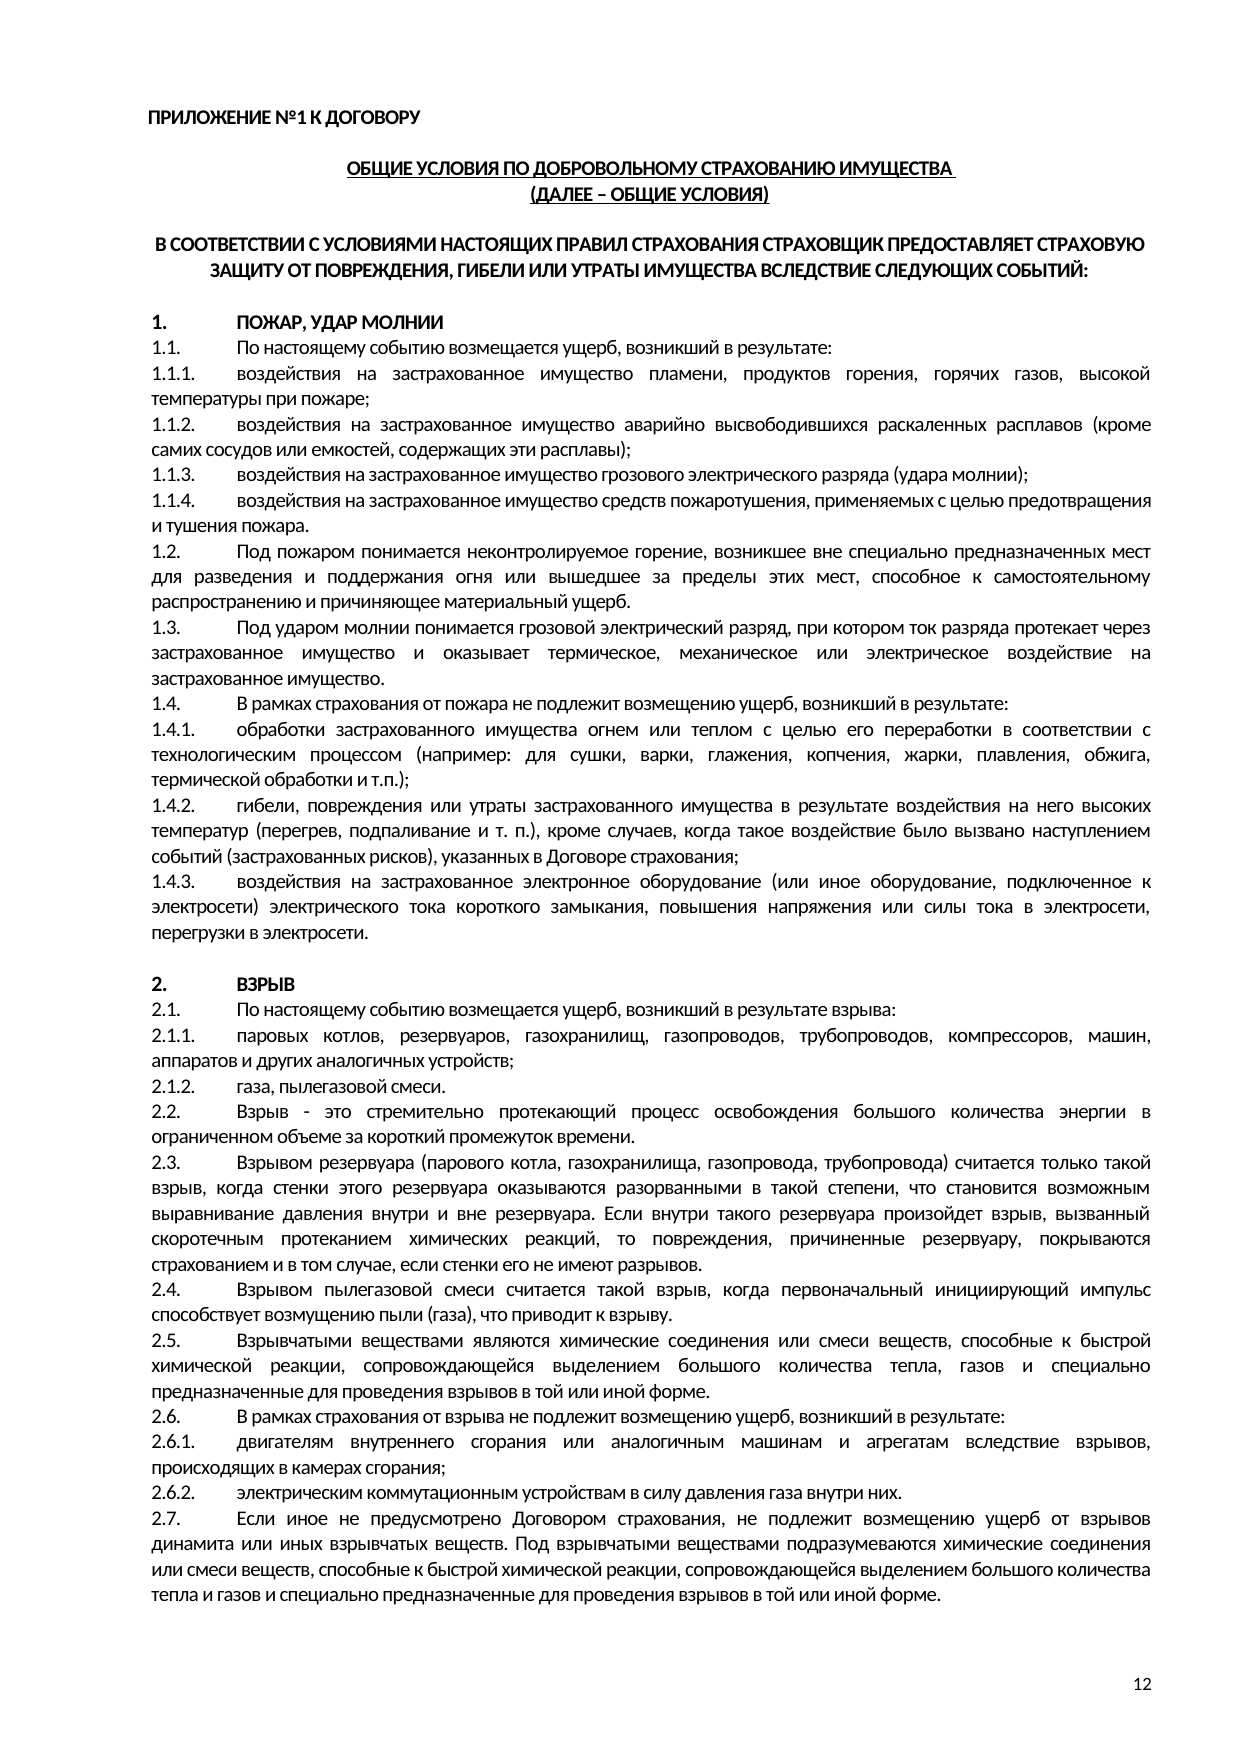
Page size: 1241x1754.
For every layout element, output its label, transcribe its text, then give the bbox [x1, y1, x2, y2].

list Взрывом пылегазовой смеси считается такой взрыв, когда первоначальный инициирующий импульс способствует возмущению пыли (газа), что приводит к взрыву. [151, 1276, 1152, 1327]
list ВЗРЫВ [151, 970, 1152, 997]
list ПОЖАР, УДАР МОЛНИИ [151, 308, 1152, 334]
list газа, пылегазовой смеси. [151, 1073, 1152, 1098]
list воздействия на застрахованное электронное оборудование (или иное оборудование, подключенное к электросети) электрического тока короткого замыкания, повышения напряжения или силы тока в электросети, перегрузки в электросети. [151, 868, 1152, 944]
list Под ударом молнии понимается грозовой электрический разряд, при котором ток разряда протекает через застрахованное имущество и оказывает термическое, механическое или электрическое воздействие на застрахованное имущество. [151, 614, 1152, 690]
list Взрыв - это стремительно протекающий процесс освобождения большого количества энергии в ограниченном объеме за короткий промежуток времени. [151, 1098, 1152, 1149]
list Взрывом резервуара (парового котла, газохранилища, газопровода, трубопровода) считается только такой взрыв, когда стенки этого резервуара оказываются разорванными в такой степени, что становится возможным выравнивание давления внутри и вне резервуара. Если внутри такого резервуара произойдет взрыв, вызванный скоротечным протеканием химических реакций, то повреждения, причиненные резервуару, покрываются страхованием и в том случае, если стенки его не имеют разрывов. [151, 1149, 1152, 1276]
list Если иное не предусмотрено Договором страхования, не подлежит возмещению ущерб от взрывов динамита или иных взрывчатых веществ. Под взрывчатыми веществами подразумеваются химические соединения или смеси веществ, способные к быстрой химической реакции, сопровождающейся выделением большого количества тепла и газов и специально предназначенные для проведения взрывов в той или иной форме. [151, 1505, 1152, 1607]
text В СООТВЕТСТВИИ С УСЛОВИЯМИ НАСТОЯЩИХ ПРАВИЛ СТРАХОВАНИЯ СТРАХОВЩИК ПРЕДОСТАВЛЯЕТ СТРАХОВУЮ ЗАЩИТУ ОТ ПОВРЕЖДЕНИЯ, ГИБЕЛИ ИЛИ УТРАТЫ ИМУЩЕСТВА ВСЛЕДСТВИЕ СЛЕДУЮЩИХ СОБЫТИЙ: [148, 232, 1152, 282]
list воздействия на застрахованное имущество средств пожаротушения, применяемых с целью предотвращения и тушения пожара. [151, 487, 1152, 538]
text ОБЩИЕ УСЛОВИЯ ПО ДОБРОВОЛЬНОМУ СТРАХОВАНИЮ ИМУЩЕСТВА [148, 155, 1152, 181]
list По настоящему событию возмещается ущерб, возникший в результате взрыва: [151, 997, 1152, 1022]
text ПРИЛОЖЕНИЕ №1 К ДОГОВОРУ [148, 104, 1152, 130]
list В рамках страхования от взрыва не подлежит возмещению ущерб, возникший в результате: [151, 1403, 1152, 1429]
list воздействия на застрахованное имущество аварийно высвободившихся раскаленных расплавов (кроме самих сосудов или емкостей, содержащих эти расплавы); [151, 411, 1152, 462]
list электрическим коммутационным устройствам в силу давления газа внутри них. [151, 1479, 1152, 1505]
text (ДАЛЕЕ – ОБЩИЕ УСЛОВИЯ) [148, 181, 1152, 206]
list двигателям внутреннего сгорания или аналогичным машинам и агрегатам вследствие взрывов, происходящих в камерах сгорания; [151, 1429, 1152, 1479]
list Взрывчатыми веществами являются химические соединения или смеси веществ, способные к быстрой химической реакции, сопровождающейся выделением большого количества тепла, газов и специально предназначенные для проведения взрывов в той или иной форме. [151, 1327, 1152, 1403]
list В рамках страхования от пожара не подлежит возмещению ущерб, возникший в результате: [151, 690, 1152, 716]
list обработки застрахованного имущества огнем или теплом с целью его переработки в соответствии с технологическим процессом (например: для сушки, варки, глажения, копчения, жарки, плавления, обжига, термической обработки и т.п.); [151, 716, 1152, 792]
list воздействия на застрахованное имущество грозового электрического разряда (удара молнии); [151, 462, 1152, 487]
list Под пожаром понимается неконтролируемое горение, возникшее вне специально предназначенных мест для разведения и поддержания огня или вышедшее за пределы этих мест, способное к самостоятельному распространению и причиняющее материальный ущерб. [151, 538, 1152, 614]
list воздействия на застрахованное имущество пламени, продуктов горения, горячих газов, высокой температуры при пожаре; [151, 360, 1152, 411]
list паровых котлов, резервуаров, газохранилищ, газопроводов, трубопроводов, компрессоров, машин, аппаратов и других аналогичных устройств; [151, 1022, 1152, 1073]
list гибели, повреждения или утраты застрахованного имущества в результате воздействия на него высоких температур (перегрев, подпаливание и т. п.), кроме случаев, когда такое воздействие было вызвано наступлением событий (застрахованных рисков), указанных в Договоре страхования; [151, 792, 1152, 868]
list По настоящему событию возмещается ущерб, возникший в результате: [151, 334, 1152, 360]
